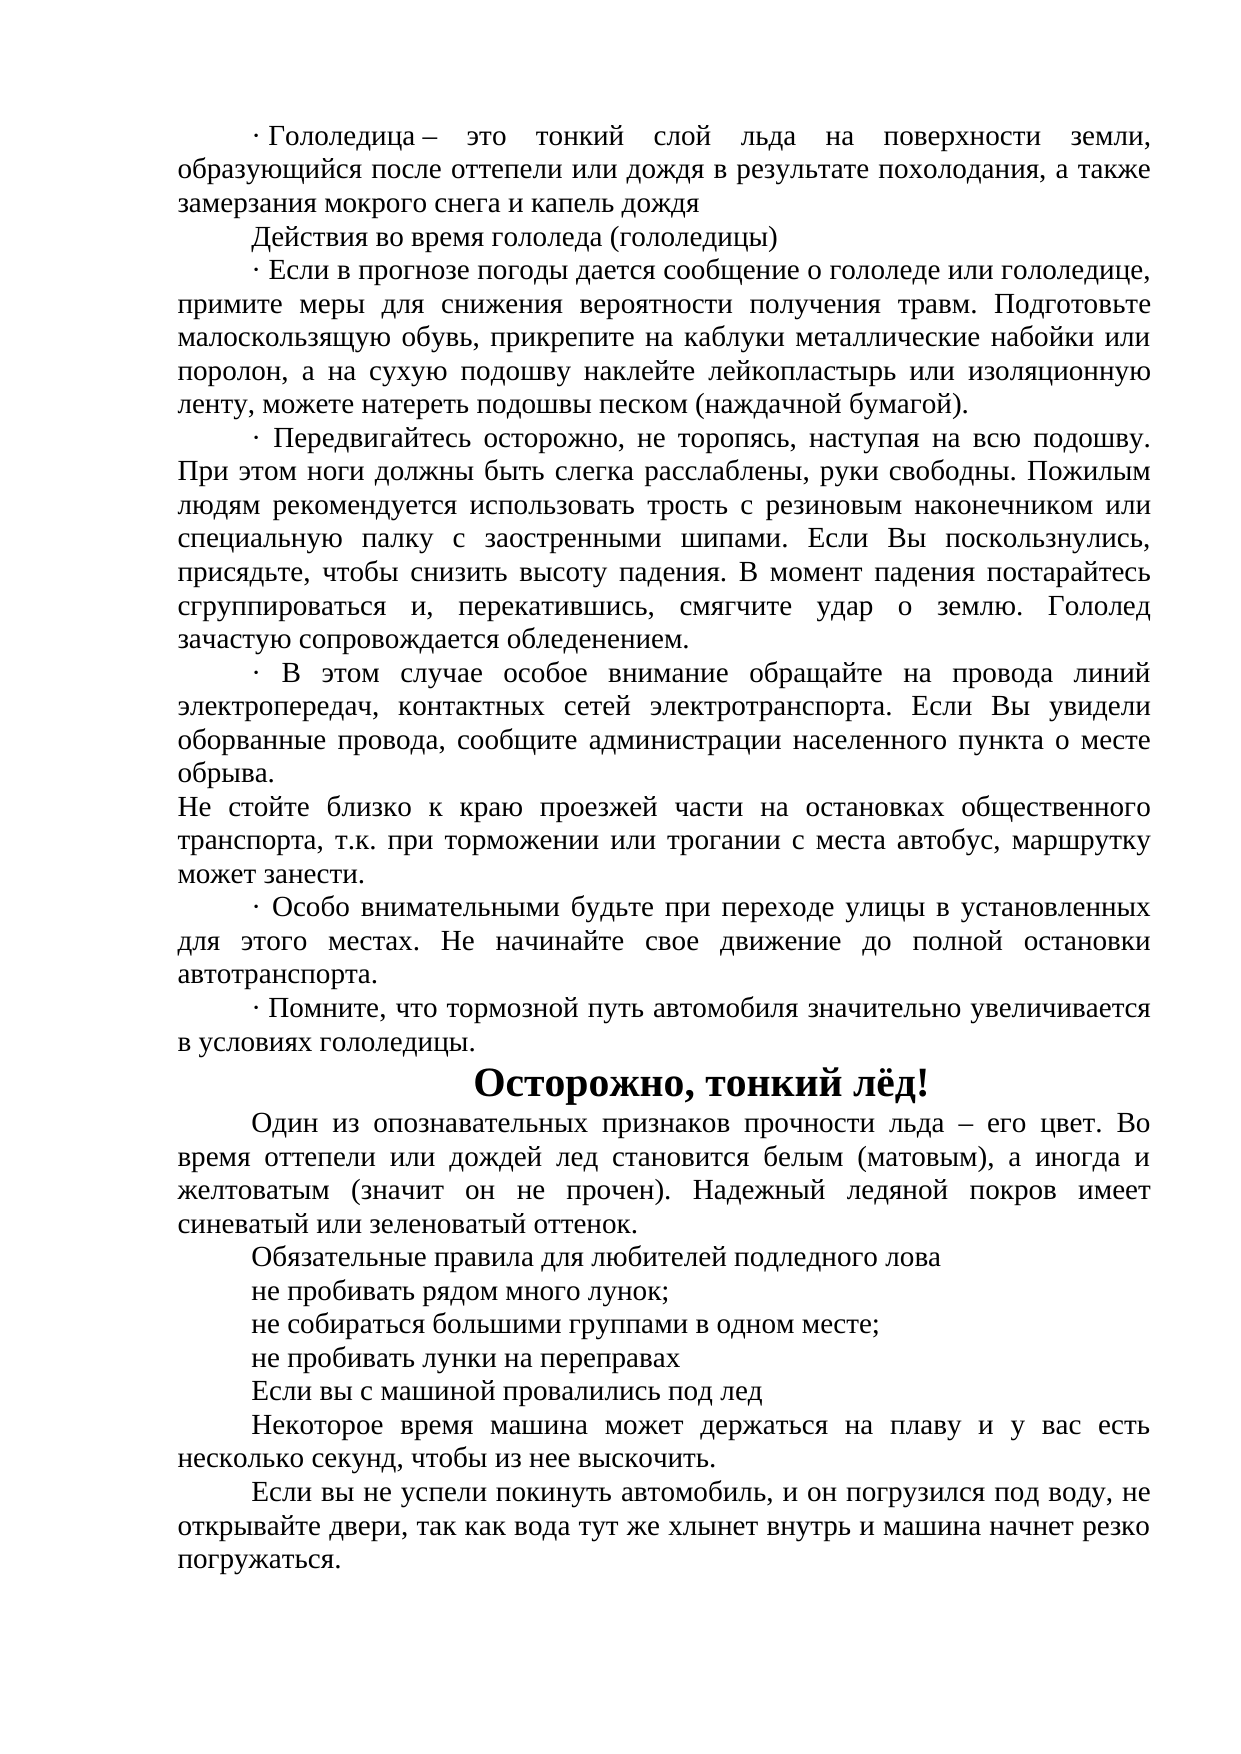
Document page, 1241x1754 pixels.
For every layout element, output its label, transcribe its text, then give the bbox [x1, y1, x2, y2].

text · В этом случае особое внимание обращайте на провода линий электропередач, контактных сетей электротранспорта. Если Вы увидели оборванные провода, сообщите администрации населенного пункта о месте обрыва. Не стойте близко к краю проезжей части на остановках общественного транспорта, т.к. при торможении или трогании с места автобус, маршрутку может занести. [177, 655, 1152, 889]
text Действия во время гололеда (гололедицы) [177, 219, 1152, 252]
text · Помните, что тормозной путь автомобиля значительно увеличивается в условиях гололедицы. [177, 990, 1152, 1057]
text · Особо внимательными будьте при переходе улицы в установленных для этого местах. Не начинайте свое движение до полной остановки автотранспорта. [177, 889, 1152, 990]
text Один из опознавательных признаков прочности льда – его цвет. Во время оттепели или дождей лед становится белым (матовым), а иногда и желтоватым (значит он не прочен). Надежный ледяной покров имеет синеватый или зеленоватый оттенок. [177, 1105, 1152, 1239]
text не пробивать рядом много лунок; [177, 1273, 1152, 1306]
text · Передвигайтесь осторожно, не торопясь, наступая на всю подошву. При этом ноги должны быть слегка расслаблены, руки свободны. Пожилым людям рекомендуется использовать трость с резиновым наконечником или специальную палку с заостренными шипами. Если Вы поскользнулись, присядьте, чтобы снизить высоту падения. В момент падения постарайтесь сгруппироваться и, перекатившись, смягчите удар о землю. Гололед зачастую сопровождается обледенением. [177, 420, 1152, 655]
text не собираться большими группами в одном месте; [177, 1306, 1152, 1340]
text · Если в прогнозе погоды дается сообщение о гололеде или гололедице, примите меры для снижения вероятности получения травм. Подготовьте малоскользящую обувь, прикрепите на каблуки металлические набойки или поролон, а на сухую подошву наклейте лейкопластырь или изоляционную ленту, можете натереть подошвы песком (наждачной бумагой). [177, 252, 1152, 420]
text Некоторое время машина может держаться на плаву и у вас есть несколько секунд, чтобы из нее выскочить. [177, 1407, 1152, 1474]
text Осторожно, тонкий лёд! [177, 1057, 1152, 1105]
text Обязательные правила для любителей подледного лова [177, 1239, 1152, 1273]
text Если вы с машиной провалились под лед [177, 1373, 1152, 1407]
text Если вы не успели покинуть автомобиль, и он погрузился под воду, не открывайте двери, так как вода тут же хлынет внутрь и машина начнет резко погружаться. [177, 1474, 1152, 1575]
text не пробивать лунки на переправах [177, 1340, 1152, 1373]
text · Гололедица – это тонкий слой льда на поверхности земли, образующийся после оттепели или дождя в результате похолодания, а также замерзания мокрого снега и капель дождя [177, 118, 1152, 219]
